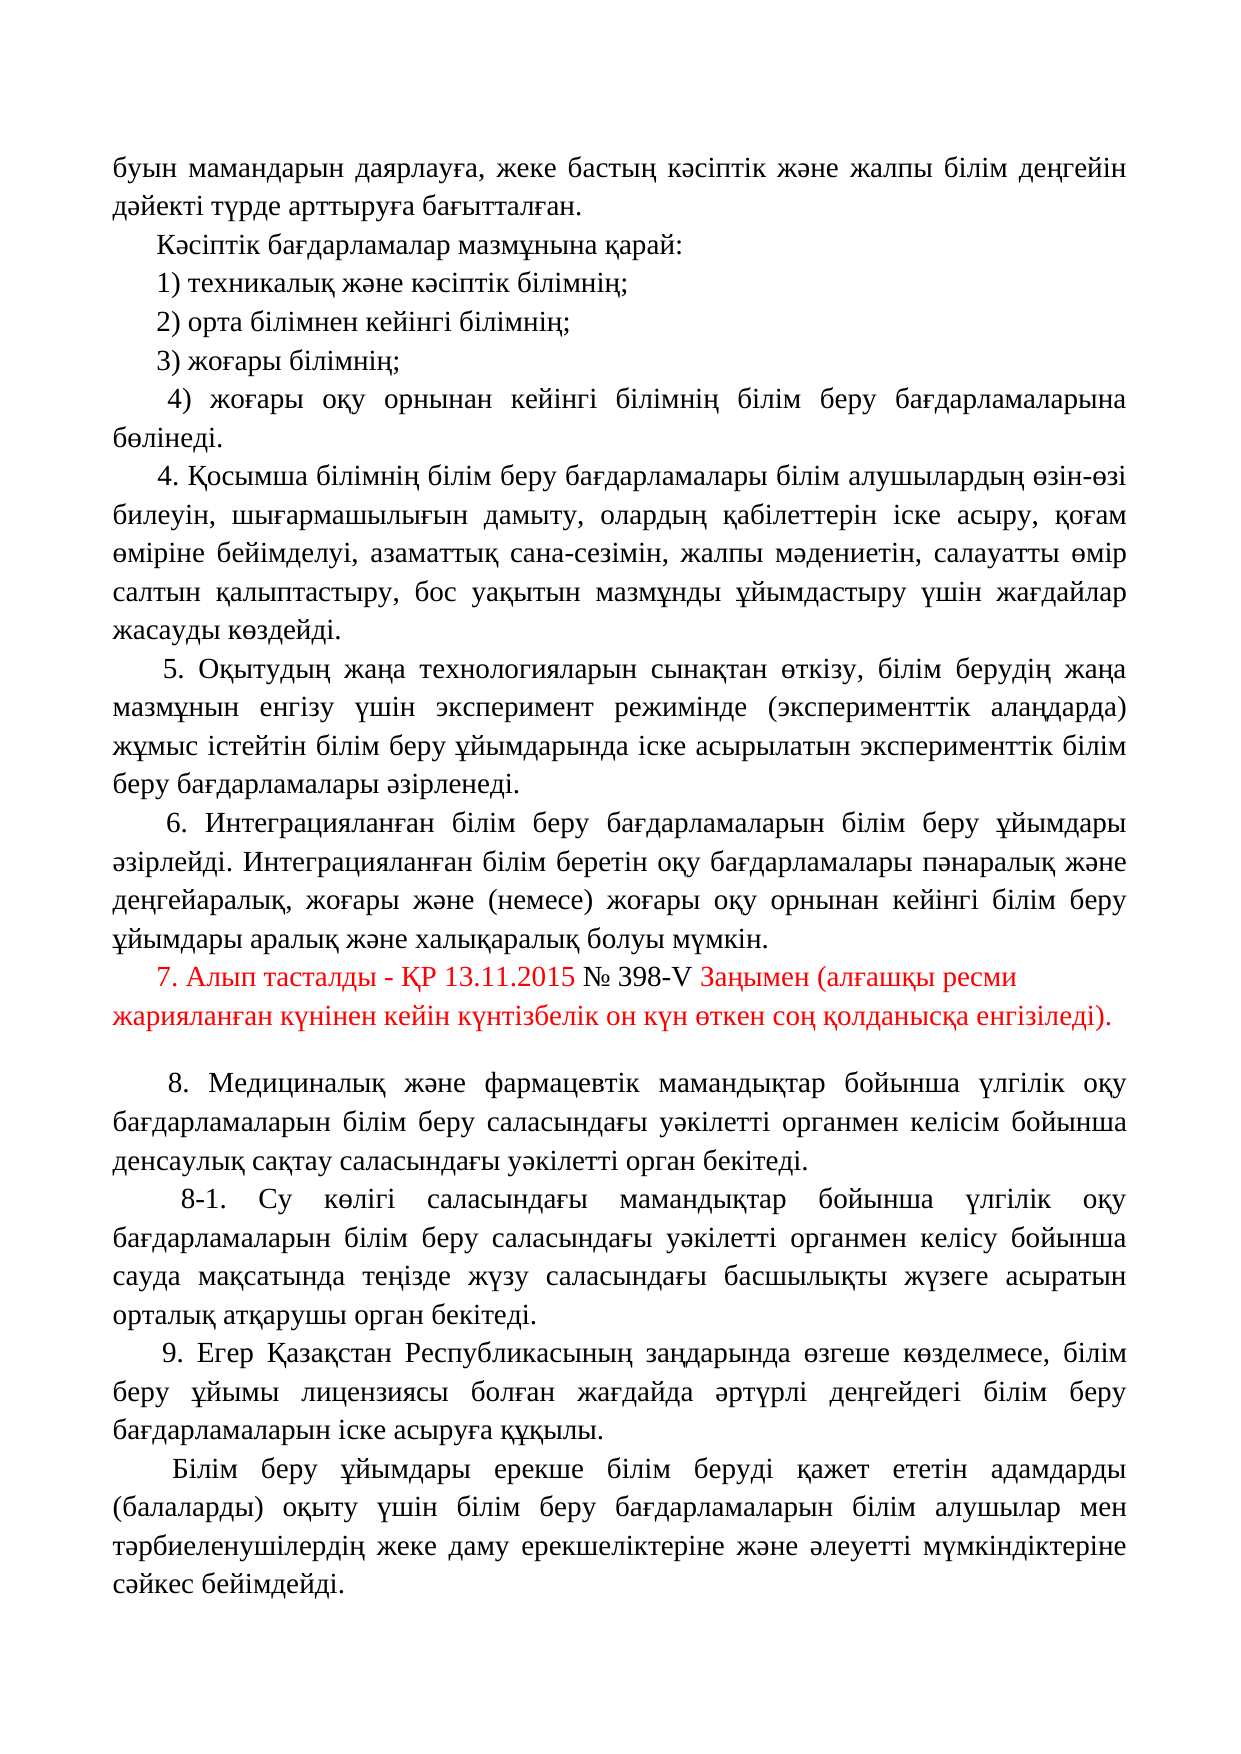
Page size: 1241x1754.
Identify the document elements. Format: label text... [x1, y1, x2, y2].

text 3) жоғары бiлiмнің; [112, 343, 1128, 376]
text Білім беру ұйымдары ерекше білім беруді қажет ететін адамдарды (балаларды) оқыту үшін білім беру бағдарламаларын білім алушылар мен тәрбиеленушілердің жеке даму ерекшеліктеріне және әлеуетті мүмкіндіктеріне сәйкес бейімдейді. [112, 1451, 1128, 1600]
text 4) жоғары оқу орнынан кейiнгi бiлiмнің білім беру бағдарламаларына бөлiнедi. [112, 381, 1128, 453]
text 8. Медициналық және фармацевтік мамандықтар бойынша үлгілік оқу бағдарламаларын бiлiм беру саласындағы уәкiлеттi органмен келiсiм бойынша денсаулық сақтау саласындағы уәкілетті орган бекітеді. [112, 1066, 1128, 1176]
text 7. Алып тасталды - ҚР 13.11.2015 № 398-V Заңымен (алғашқы ресми жарияланған күнінен кейін күнтізбелік он күн өткен соң қолданысқа енгізіледі). [112, 959, 1128, 1062]
text 4. Қосымша білімнің білім беру бағдарламалары білім алушылардың өзін-өзі билеуін, шығармашылығын дамыту, олардың қабілеттерін іске асыру, қоғам өміріне бейімделуі, азаматтық сана-сезімін, жалпы мәдениетін, салауатты өмір салтын қалыптастыру, бос уақытын мазмұнды ұйымдастыру үшін жағдайлар жасауды көздейді. [112, 458, 1128, 646]
text 2) орта бiлiмнен кейiнгi бiлiмнің; [112, 304, 1128, 338]
text Кәсіптік бағдарламалар мазмұнына қарай: [112, 227, 1128, 261]
text 8-1. Су көлігі саласындағы мамандықтар бойынша үлгілік оқу бағдарламаларын білім беру саласындағы уәкілетті органмен келісу бойынша сауда мақсатында теңізде жүзу саласындағы басшылықты жүзеге асыратын орталық атқарушы орган бекітеді. [112, 1181, 1128, 1330]
text 1) техникалық және кәсiптiк бiлiмнің; [112, 266, 1128, 299]
text 9. Егер Қазақстан Республикасының заңдарында өзгеше көзделмесе, бiлiм беру ұйымы лицензиясы болған жағдайда әртүрлi деңгейдегi білім беру бағдарламаларын iске асыруға құқылы. [112, 1335, 1128, 1446]
text 6. Интеграцияланған білім беру бағдарламаларын бiлiм беру ұйымдары әзiрлейдi. Интеграцияланған бiлiм беретін оқу бағдарламалары пәнаралық және деңгейаралық, жоғары және (немесе) жоғары оқу орнынан кейінгі білім беру ұйымдары аралық және халықаралық болуы мүмкiн. [112, 805, 1128, 954]
text 5. Оқытудың жаңа технологияларын сынақтан өткізу, білім берудің жаңа мазмұнын енгізу үшін эксперимент режимінде (эксперименттік алаңдарда) жұмыс істейтін білім беру ұйымдарында іске асырылатын эксперименттік білім беру бағдарламалары әзірленеді. [112, 651, 1128, 800]
